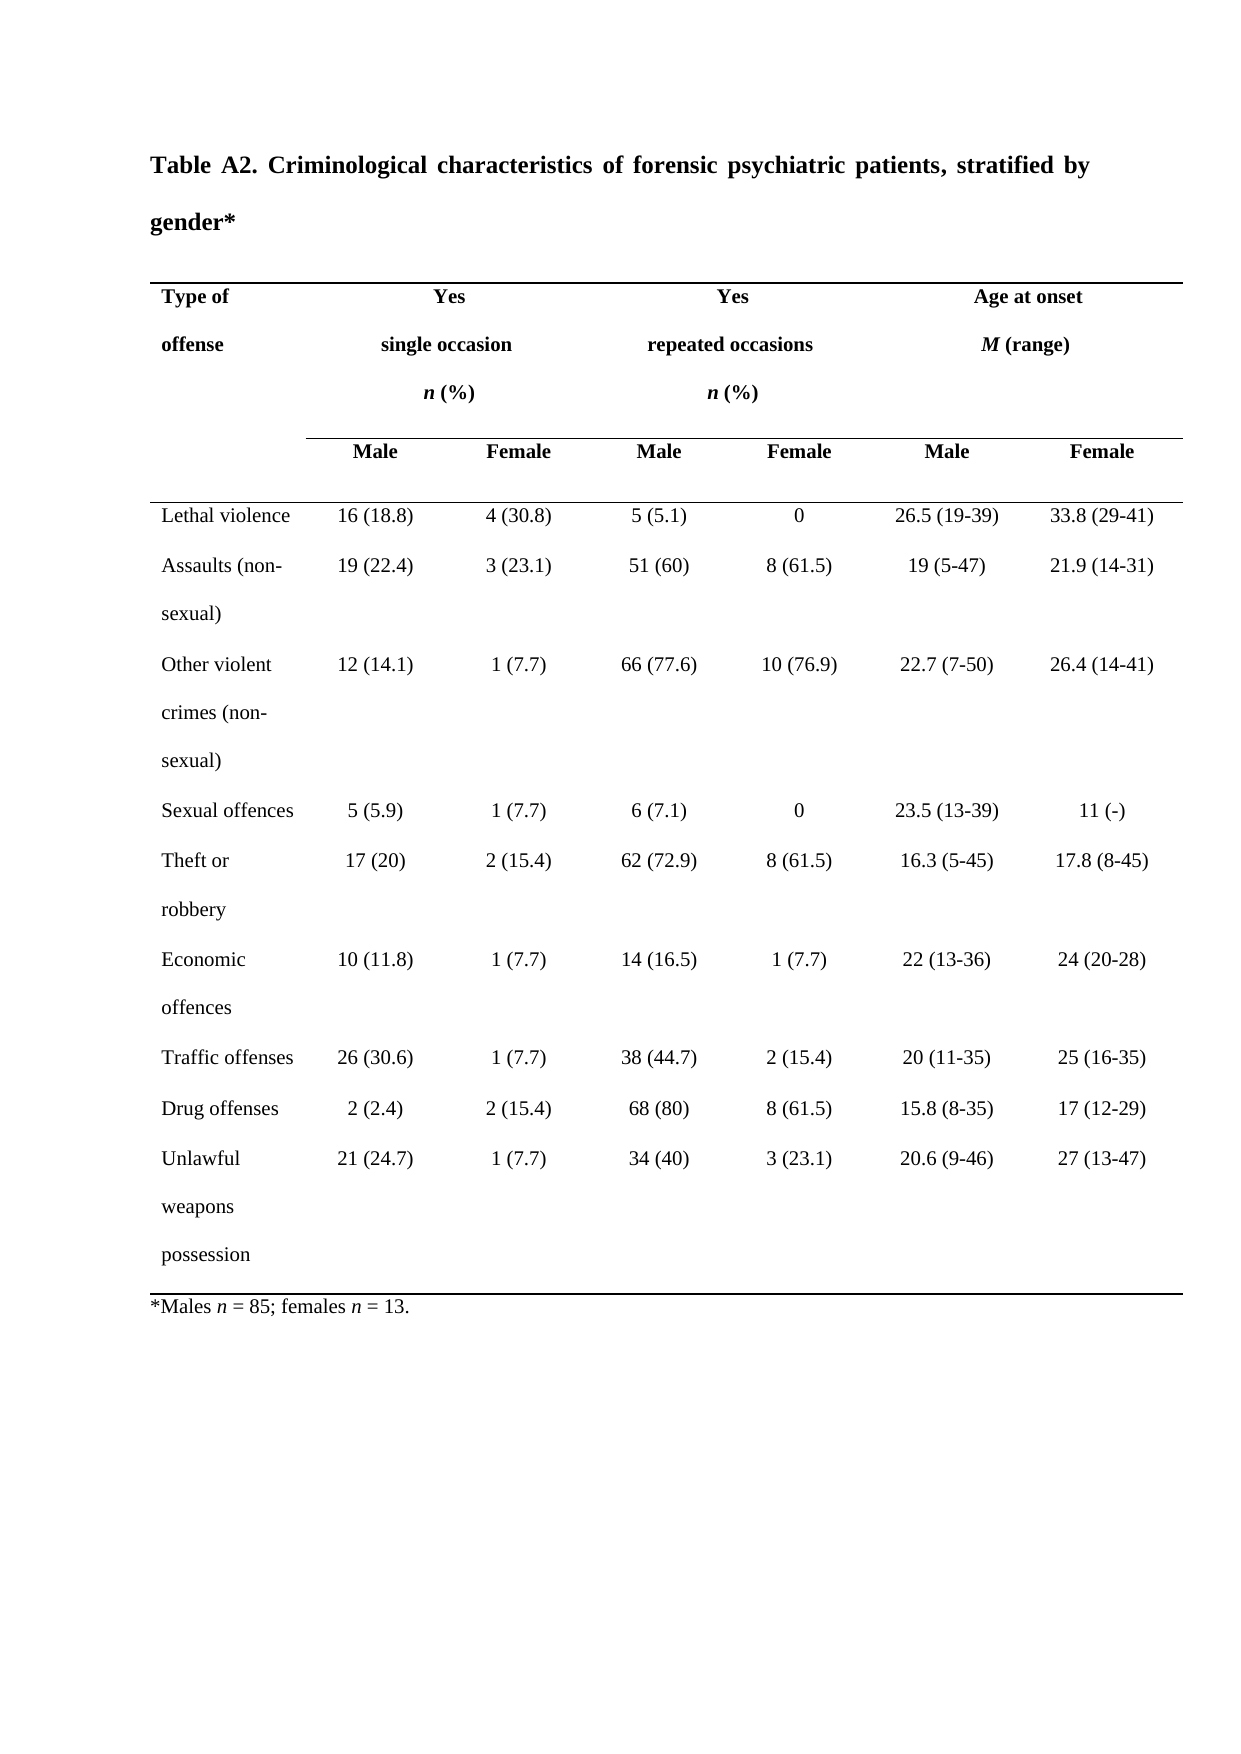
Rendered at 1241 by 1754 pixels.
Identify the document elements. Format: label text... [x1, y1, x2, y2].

table_cell Female [445, 439, 592, 502]
table_cell 2 (15.4) [445, 1096, 592, 1146]
table_cell 20.6 (9-46) [873, 1146, 1021, 1292]
table_cell 22 (13-36) [873, 947, 1021, 1045]
table_cell 0 [725, 798, 873, 848]
table_cell 68 (80) [593, 1096, 725, 1146]
table_cell 19 (22.4) [306, 553, 445, 651]
table_cell Economic offences [150, 947, 306, 1045]
table_cell 11 (-) [1021, 798, 1183, 848]
table_cell 1 (7.7) [445, 651, 592, 798]
table_cell 15.8 (8-35) [873, 1096, 1021, 1146]
table_cell 23.5 (13-39) [873, 798, 1021, 848]
table_cell 22.7 (7-50) [873, 651, 1021, 798]
table_cell Theft or robbery [150, 848, 306, 947]
table_cell Female [725, 439, 873, 502]
table_cell 14 (16.5) [593, 947, 725, 1045]
table_cell 5 (5.1) [593, 503, 725, 553]
table_cell 6 (7.1) [593, 798, 725, 848]
table_cell 62 (72.9) [593, 848, 725, 947]
table_cell 2 (15.4) [725, 1045, 873, 1096]
text Table A2. Criminological characteristics of forensic psychiatric patients, stratified by gender* [150, 150, 1090, 236]
table_cell 1 (7.7) [725, 947, 873, 1045]
table_cell Drug offenses [150, 1096, 306, 1146]
table_cell 26.4 (14-41) [1021, 651, 1183, 798]
table_cell 33.8 (29-41) [1021, 503, 1183, 553]
table_cell 8 (61.5) [725, 553, 873, 651]
table_cell 17.8 (8-45) [1021, 848, 1183, 947]
text *Males n = 85; females n = 13. [150, 1295, 1090, 1318]
table_cell 38 (44.7) [593, 1045, 725, 1096]
table_cell 3 (23.1) [445, 553, 592, 651]
table_cell 8 (61.5) [725, 848, 873, 947]
table_cell 0 [725, 503, 873, 553]
table_header Yes repeated occasions n (%) [593, 284, 873, 438]
table_cell Male [873, 439, 1021, 502]
table_cell 20 (11-35) [873, 1045, 1021, 1096]
table_cell 25 (16-35) [1021, 1045, 1183, 1096]
table_cell 12 (14.1) [306, 651, 445, 798]
table_cell 10 (76.9) [725, 651, 873, 798]
table_cell 21 (24.7) [306, 1146, 445, 1292]
table_cell 51 (60) [593, 553, 725, 651]
table_cell 1 (7.7) [445, 947, 592, 1045]
table_cell Sexual offences [150, 798, 306, 848]
table_cell 1 (7.7) [445, 1045, 592, 1096]
table_cell Lethal violence [150, 503, 306, 553]
table_cell 3 (23.1) [725, 1146, 873, 1292]
table_cell 66 (77.6) [593, 651, 725, 798]
table_cell Assaults (non-sexual) [150, 553, 306, 651]
table_cell 17 (20) [306, 848, 445, 947]
table_cell 16.3 (5-45) [873, 848, 1021, 947]
table_cell 26.5 (19-39) [873, 503, 1021, 553]
table_cell 21.9 (14-31) [1021, 553, 1183, 651]
table_cell Traffic offenses [150, 1045, 306, 1096]
table_cell 4 (30.8) [445, 503, 592, 553]
table_cell Female [1021, 439, 1183, 502]
table_cell 27 (13-47) [1021, 1146, 1183, 1292]
table_cell 1 (7.7) [445, 1146, 592, 1292]
table_header Type of offense [150, 284, 306, 502]
table_cell Male [593, 439, 725, 502]
table_cell 10 (11.8) [306, 947, 445, 1045]
table_cell Unlawful weapons possession [150, 1146, 306, 1292]
table_cell 16 (18.8) [306, 503, 445, 553]
table_cell 8 (61.5) [725, 1096, 873, 1146]
table_cell 2 (2.4) [306, 1096, 445, 1146]
table_cell 34 (40) [593, 1146, 725, 1292]
table_cell 19 (5-47) [873, 553, 1021, 651]
table_cell Male [306, 439, 445, 502]
table_cell 1 (7.7) [445, 798, 592, 848]
table_cell 26 (30.6) [306, 1045, 445, 1096]
table_header Age at onset M (range) [873, 284, 1183, 438]
table_cell 2 (15.4) [445, 848, 592, 947]
table_cell 5 (5.9) [306, 798, 445, 848]
table_cell Other violent crimes (non-sexual) [150, 651, 306, 798]
table_cell 17 (12-29) [1021, 1096, 1183, 1146]
table_header Yes single occasion n (%) [306, 284, 592, 438]
table_cell 24 (20-28) [1021, 947, 1183, 1045]
